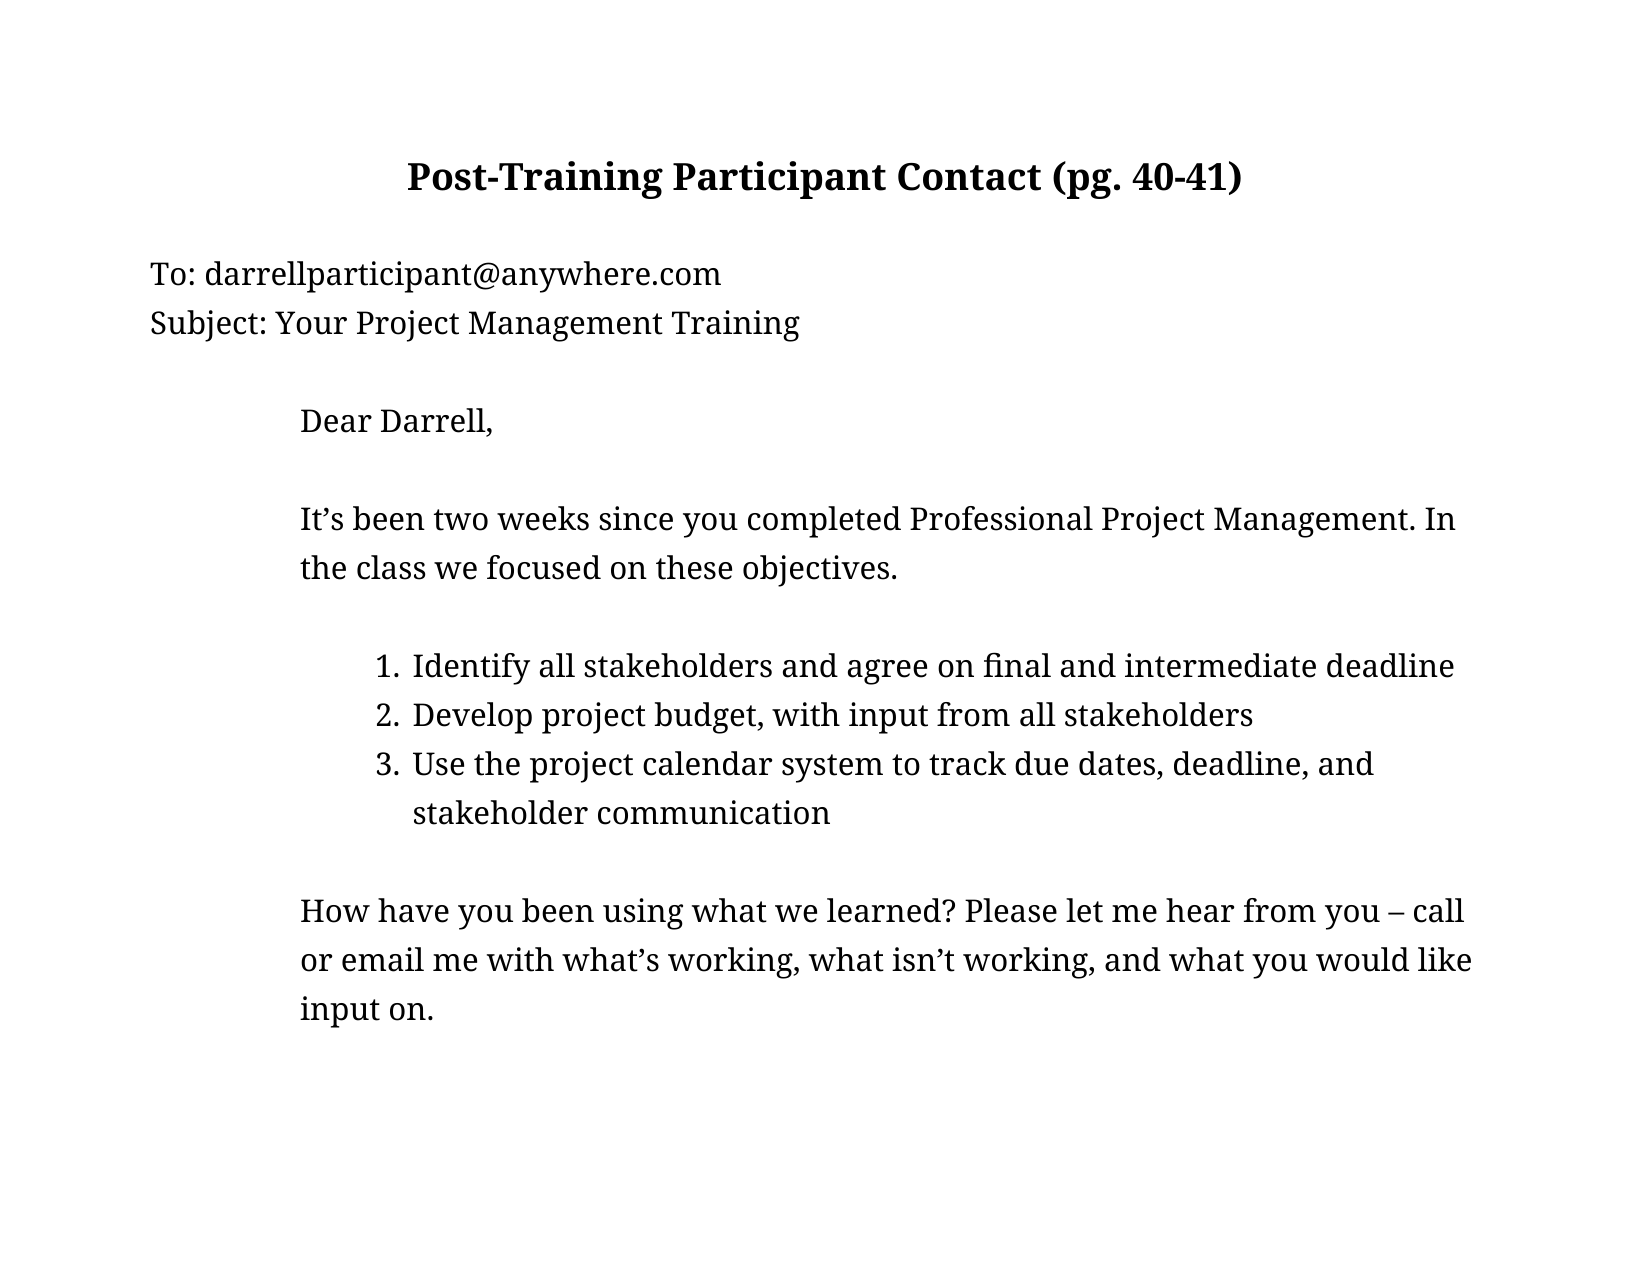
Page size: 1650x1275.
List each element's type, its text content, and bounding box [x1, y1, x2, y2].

text Post-Training Participant Contact (pg. 40-41) [150, 150, 1500, 201]
list Use the project calendar system to track due dates, deadline, and stakeholder communication [375, 742, 1500, 833]
text To: darrellparticipant@anywhere.com [150, 252, 1500, 295]
text Subject: Your Project Management Training [150, 301, 1500, 344]
list Identify all stakeholders and agree on final and intermediate deadline [375, 644, 1500, 686]
text How have you been using what we learned? Please let me hear from you – call or email me with what’s working, what isn’t working, and what you would like input on. [300, 888, 1500, 1029]
text It’s been two weeks since you completed Professional Project Management. In the class we focused on these objectives. [300, 497, 1500, 588]
list Develop project budget, with input from all stakeholders [375, 693, 1500, 735]
text Dear Darrell, [300, 399, 1500, 442]
